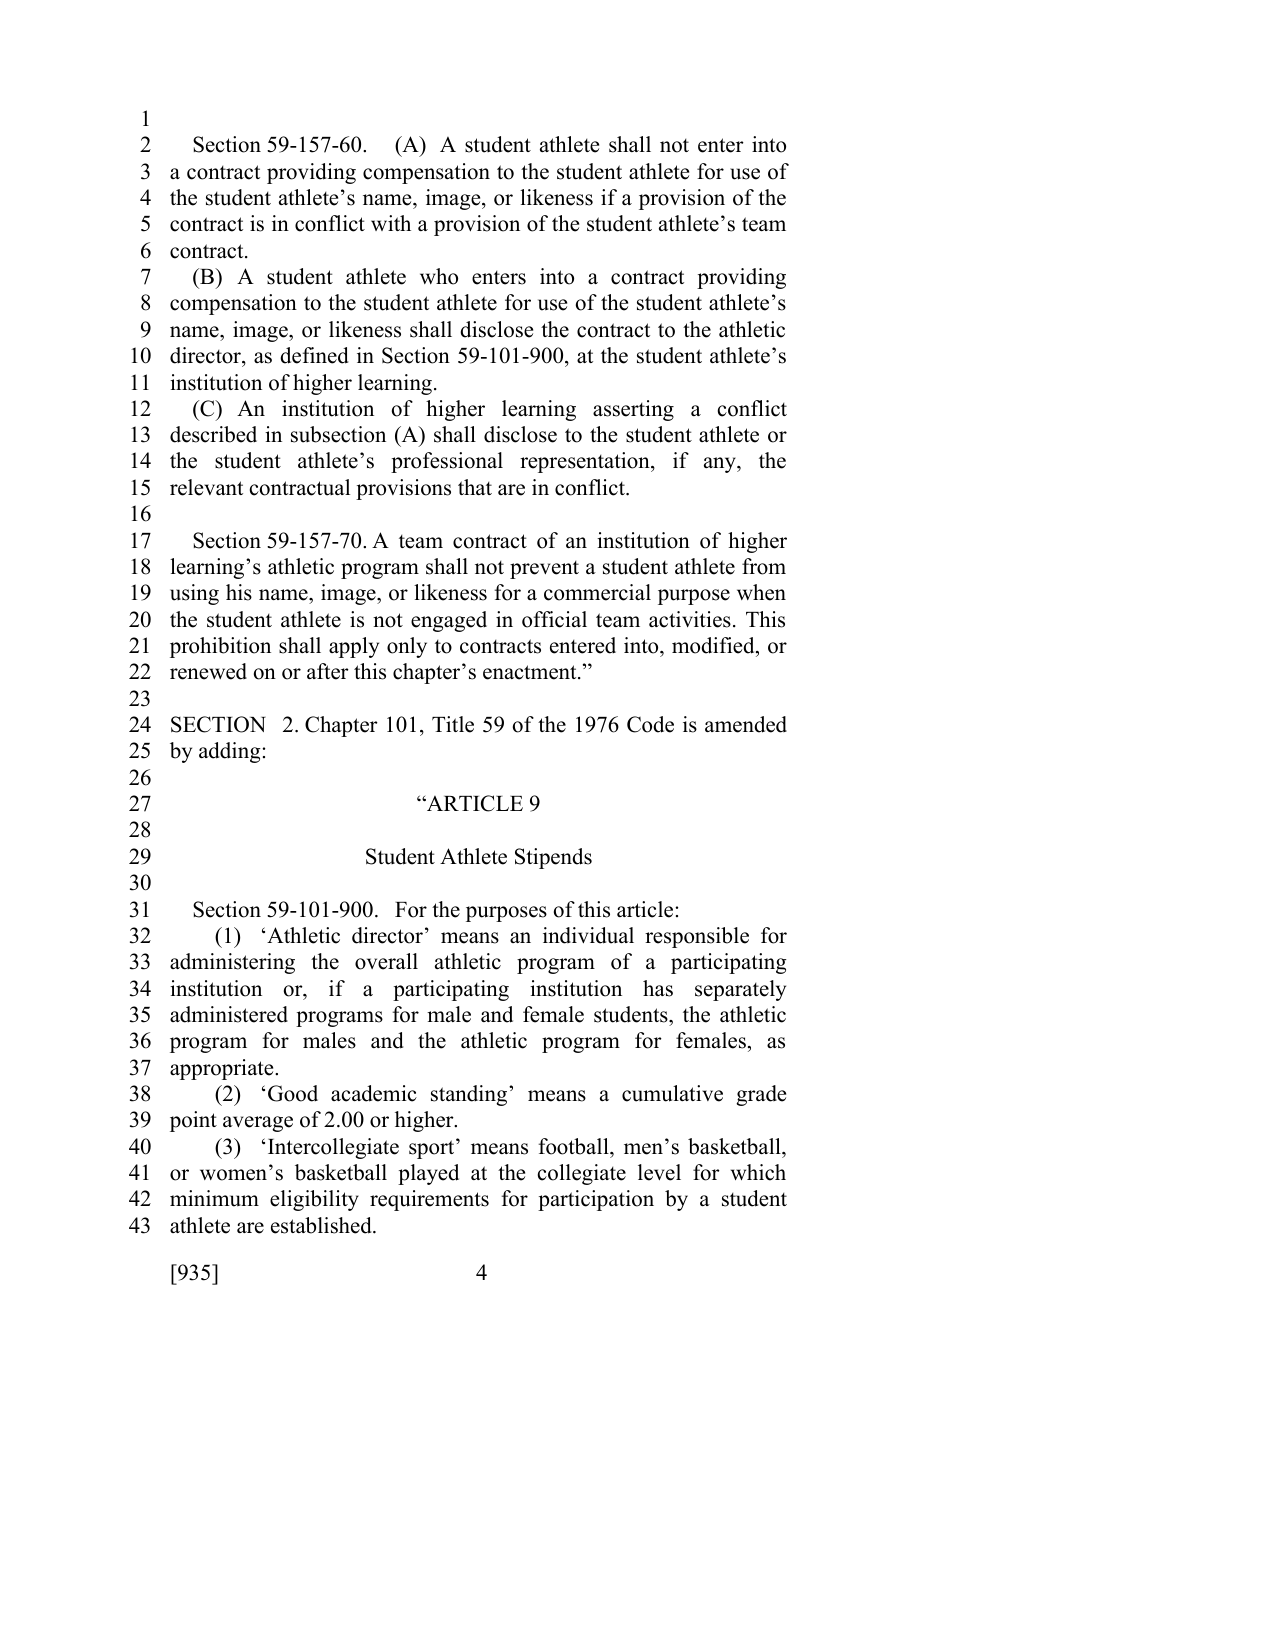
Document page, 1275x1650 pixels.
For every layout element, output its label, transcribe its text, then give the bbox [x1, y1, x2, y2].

text (C) An institution of higher learning asserting a conflict described in subsection (A) shall disclose to the student athlete or the student athlete’s professional representation, if any, the relevant contractual provisions that are in conflict. [169, 395, 787, 500]
text (3) ‘Intercollegiate sport’ means football, men’s basketball, or women’s basketball played at the collegiate level for which minimum eligibility requirements for participation by a student athlete are established. [169, 1133, 787, 1238]
text Student Athlete Stipends [169, 843, 787, 869]
text (2) ‘Good academic standing’ means a cumulative grade point average of 2.00 or higher. [169, 1080, 787, 1133]
text SECTION 2. Chapter 101, Title 59 of the 1976 Code is amended by adding: [169, 711, 787, 764]
text (1) ‘Athletic director’ means an individual responsible for administering the overall athletic program of a participating institution or, if a participating institution has separately administered programs for male and female students, the athletic program for males and the athletic program for females, as appropriate. [169, 922, 787, 1080]
text Section 59-101-900. For the purposes of this article: [169, 896, 787, 922]
text “ARTICLE 9 [169, 790, 787, 817]
text (B) A student athlete who enters into a contract providing compensation to the student athlete for use of the student athlete’s name, image, or likeness shall disclose the contract to the athletic director, as defined in Section 59-101-900, at the student athlete’s institution of higher learning. [169, 263, 787, 395]
text Section 59-157-60. (A) A student athlete shall not enter into a contract providing compensation to the student athlete for use of the student athlete’s name, image, or likeness if a provision of the contract is in conflict with a provision of the student athlete’s team contract. [169, 131, 787, 263]
text Section 59-157-70. A team contract of an institution of higher learning’s athletic program shall not prevent a student athlete from using his name, image, or likeness for a commercial purpose when the student athlete is not engaged in official team activities. This prohibition shall apply only to contracts entered into, modified, or renewed on or after this chapter’s enactment.” [169, 527, 787, 685]
